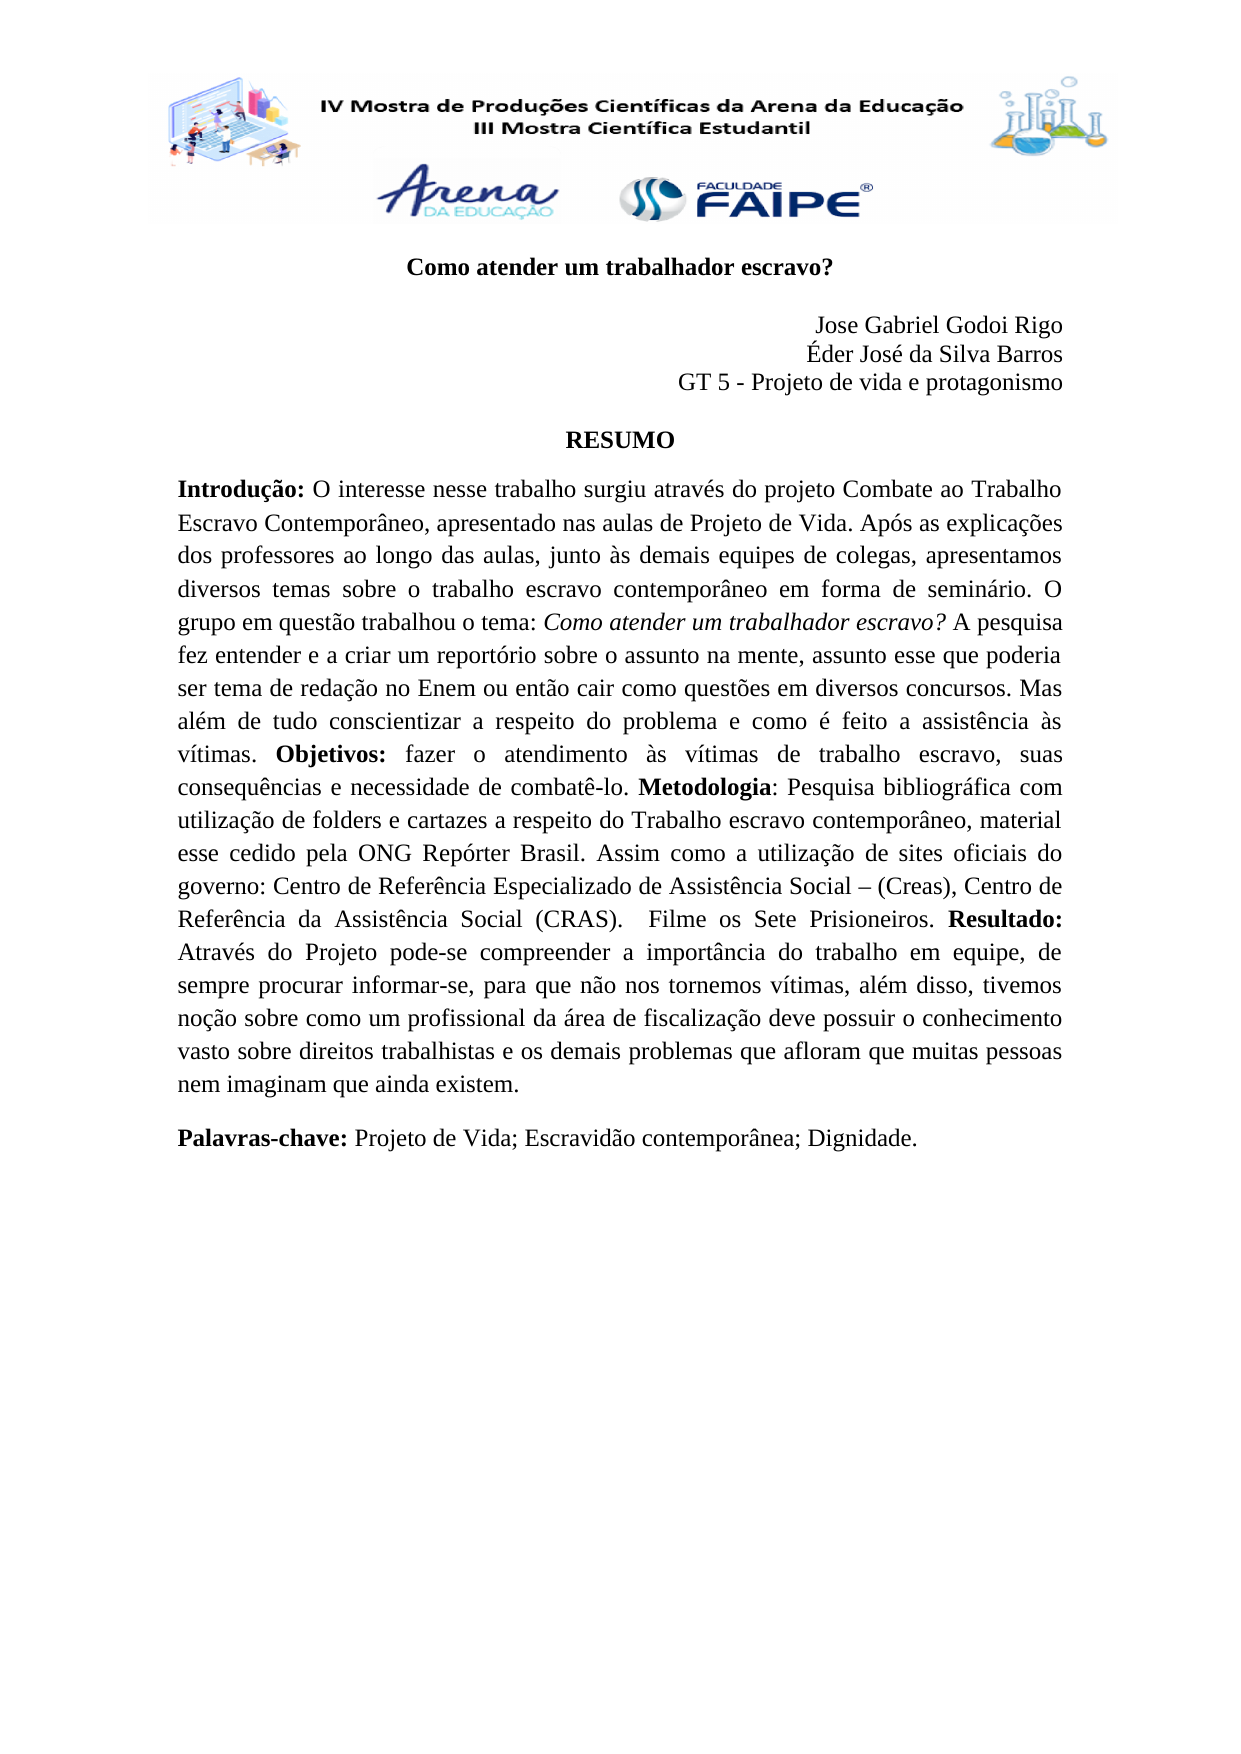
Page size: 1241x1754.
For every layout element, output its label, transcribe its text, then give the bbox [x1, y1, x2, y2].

text Como atender um trabalhador escravo? [177, 252, 1063, 281]
text Jose Gabriel Godoi Rigo [177, 310, 1063, 339]
text Éder José da Silva Barros GT 5 - Projeto de vida e protagonismo [177, 339, 1063, 396]
text Palavras-chave: Projeto de Vida; Escravidão contemporânea; Dignidade. [177, 1123, 1063, 1152]
picture [147, 73, 1119, 224]
text Introdução: O interesse nesse trabalho surgiu através do projeto Combate ao Trabalho Escravo Contemporâneo, apresentado nas aulas de Projeto de Vida. Após as explicações dos professores ao longo das aulas, junto às demais equipes de colegas, apresentamos diversos temas sobre o trabalho escravo contemporâneo em forma de seminário. O grupo em questão trabalhou o tema: Como atender um trabalhador escravo? A pesquisa fez entender e a criar um reportório sobre o assunto na mente, assunto esse que poderia ser tema de redação no Enem ou então cair como questões em diversos concursos. Mas além de tudo conscientizar a respeito do problema e como é feito a assistência às vítimas. Objetivos: fazer o atendimento às vítimas de trabalho escravo, suas consequências e necessidade de combatê-lo. Metodologia: Pesquisa bibliográfica com utilização de folders e cartazes a respeito do Trabalho escravo contemporâneo, material esse cedido pela ONG Repórter Brasil. Assim como a utilização de sites oficiais do governo: Centro de Referência Especializado de Assistência Social – (Creas), Centro de Referência da Assistência Social (CRAS). Filme os Sete Prisioneiros. Resultado: Através do Projeto pode-se compreender a importância do trabalho em equipe, de sempre procurar informar-se, para que não nos tornemos vítimas, além disso, tivemos noção sobre como um profissional da área de fiscalização deve possuir o conhecimento vasto sobre direitos trabalhistas e os demais problemas que afloram que muitas pessoas nem imaginam que ainda existem. [177, 474, 1063, 1098]
text RESUMO [177, 425, 1063, 454]
